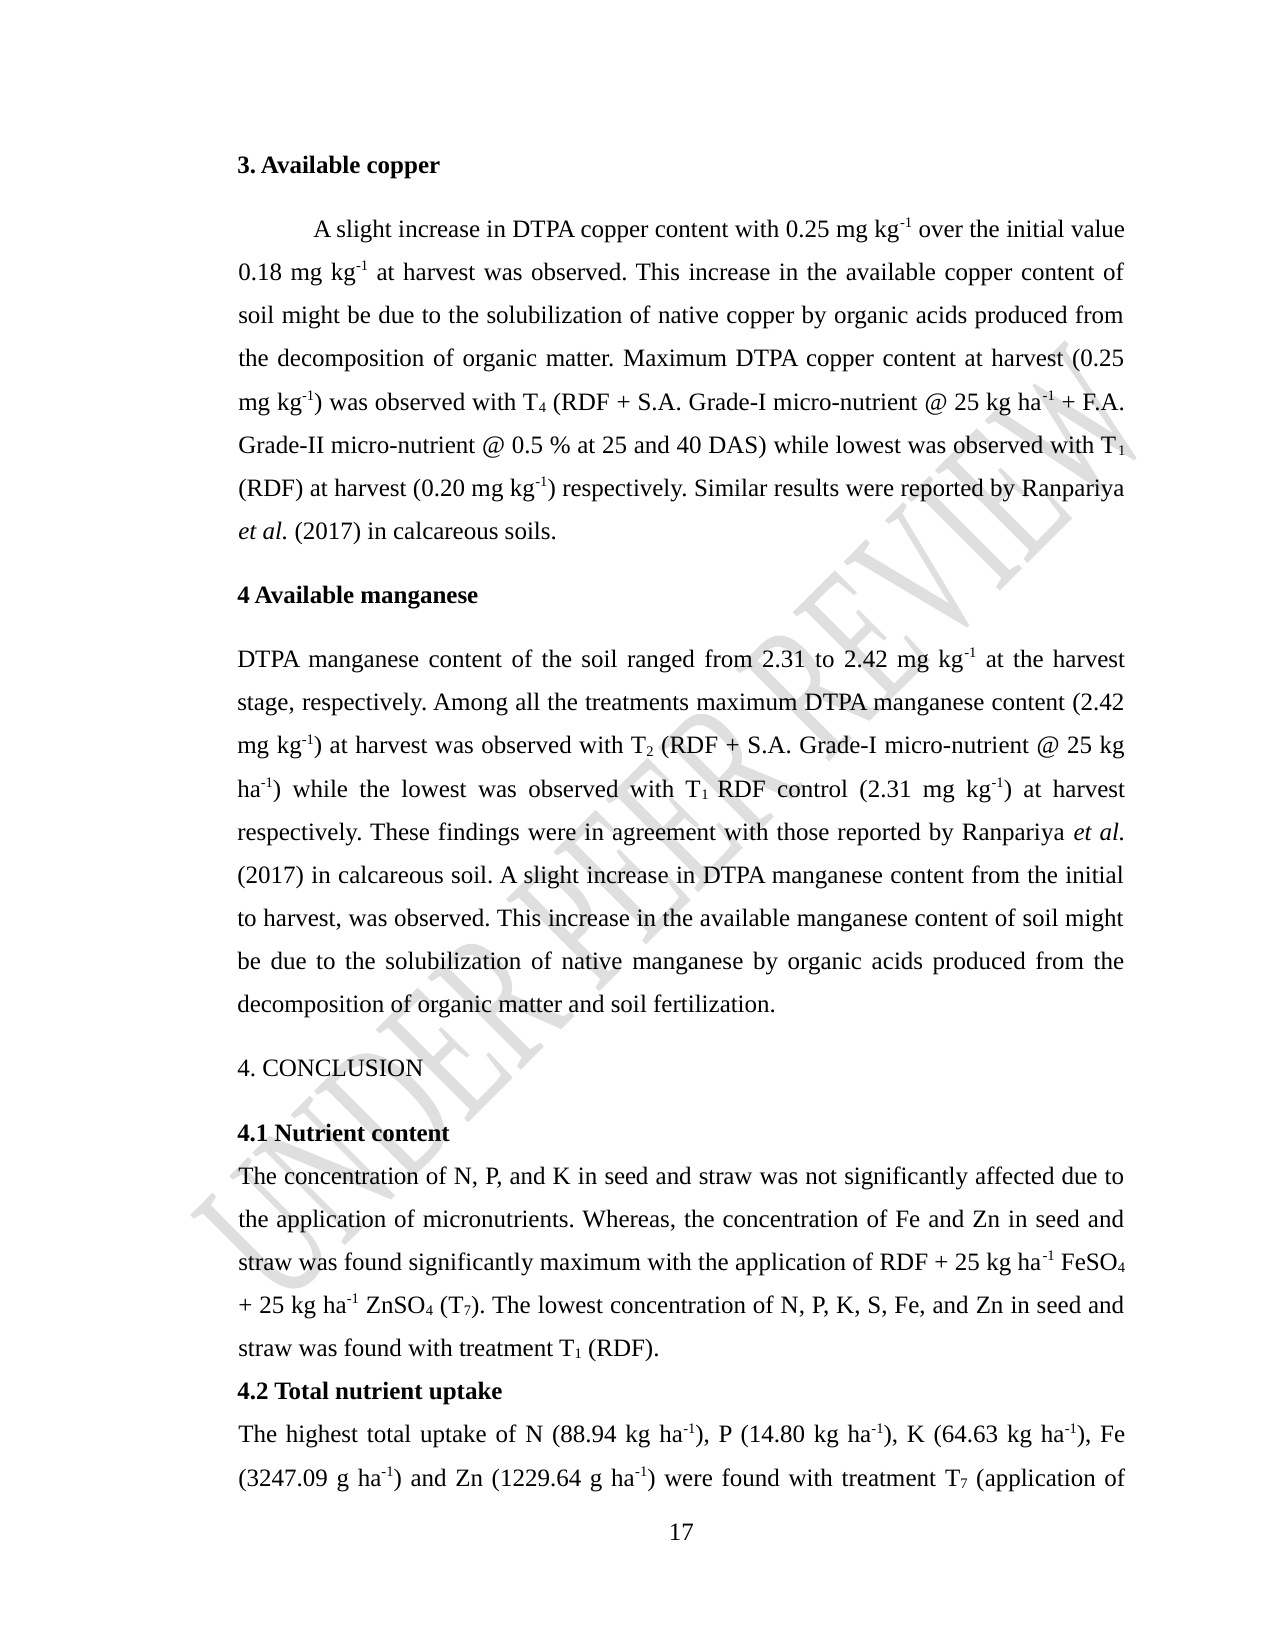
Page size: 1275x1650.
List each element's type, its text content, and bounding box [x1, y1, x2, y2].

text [237, 1419, 1125, 1491]
text A slight increase in DTPA copper content with 0.25 mg kg-1 over the initial value 0.18 mg kg-1 at harvest was observed. This increase in the available copper content of soil might be due to the solubilization of native copper by organic acids produced from the decomposition of organic matter. Maximum DTPA copper content at harvest (0.25 mg kg-1) was observed with T4 (RDF + S.A. Grade-I micro-nutrient @ 25 kg ha-1 + F.A. Grade-II micro-nutrient @ 0.5 % at 25 and 40 DAS) while lowest was observed with T1 (RDF) at harvest (0.20 mg kg-1) respectively. Similar results were reported by Ranpariya et al. (2017) in calcareous soils. [238, 214, 1125, 545]
text 3. Available copper [237, 150, 1125, 179]
text 4 Available manganese [237, 580, 1125, 609]
text 4. CONCLUSION [237, 1053, 1125, 1082]
text The concentration of N, P, and K in seed and straw was not significantly affected due to the application of micronutrients. Whereas, the concentration of Fe and Zn in seed and straw was found significantly maximum with the application of RDF + ha-1 FeSO4 + ha-1 ZnSO4 (T7). The lowest concentration of N, P, K, S, Fe, and Zn in seed and straw was found with treatment T1 (RDF). [237, 1161, 1125, 1362]
text 4.2 Total nutrient uptake [237, 1376, 1125, 1405]
text DTPA manganese content of the soil ranged from 2.31 to 2.42 mg kg-1 at the harvest stage, respectively. Among all the treatments maximum DTPA manganese content (2.42 mg kg-1) at harvest was observed with T2 (RDF + S.A. Grade-I micro-nutrient @ 25 kg ha-1) while the lowest was observed with T1 RDF control (2.31 mg kg-1) at harvest respectively. These findings were in agreement with those reported by Ranpariya et al. (2017) in calcareous soil. A slight increase in DTPA manganese content from the initial to harvest, was observed. This increase in the available manganese content of soil might be due to the solubilization of native manganese by organic acids produced from the decomposition of organic matter and soil fertilization. [237, 644, 1125, 1018]
text 4.1 Nutrient content [237, 1118, 1125, 1146]
